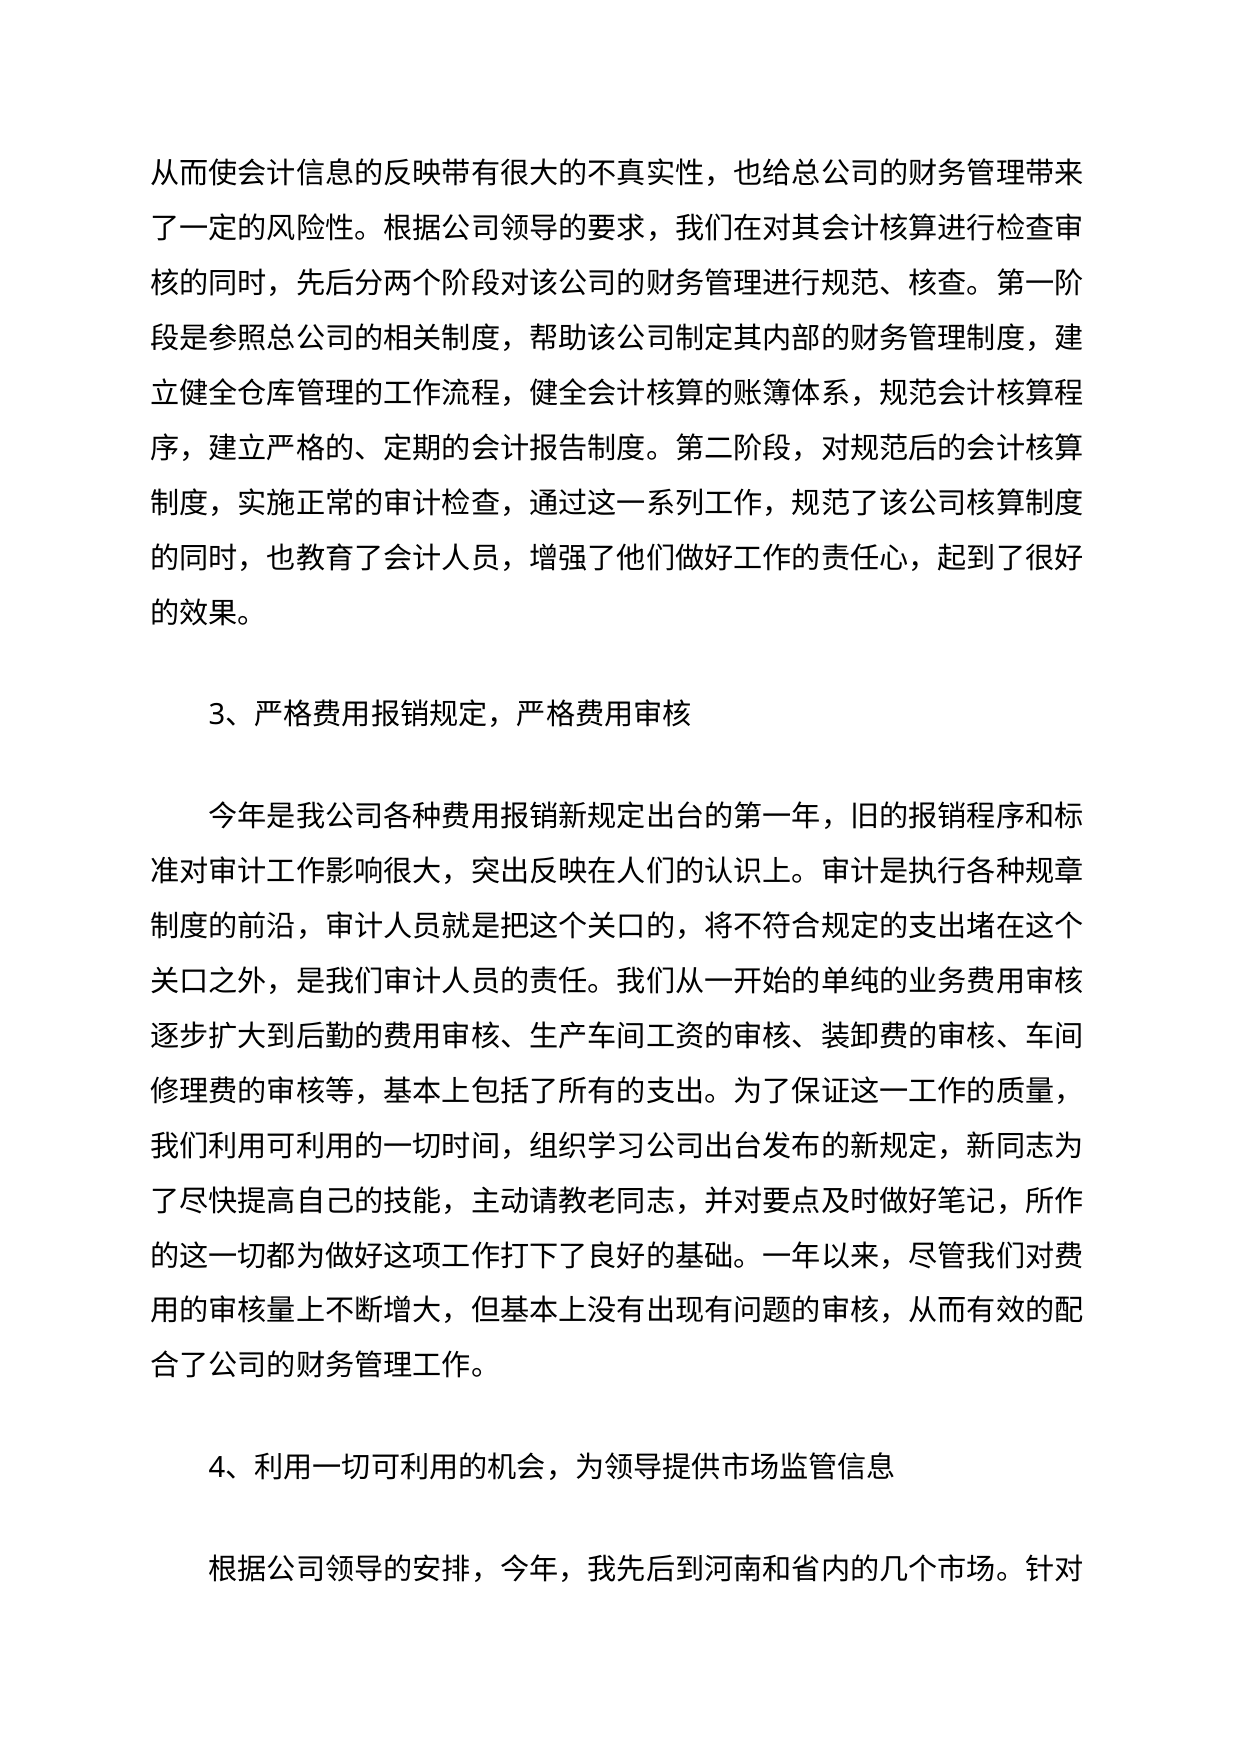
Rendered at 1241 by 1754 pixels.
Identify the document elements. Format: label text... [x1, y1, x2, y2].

text 3、严格费用报销规定，严格费用审核 [150, 691, 1090, 733]
text 4、利用一切可利用的机会，为领导提供市场监管信息 [150, 1444, 1090, 1486]
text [150, 1546, 1090, 1588]
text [150, 150, 1090, 631]
text 今年是我公司各种费用报销新规定出台的第一年，旧的报销程序和标准对审计工作影响很大，突出反映在人们的认识上。审计是执行各种规章制度的前沿，审计人员就是把这个关口的，将不符合规定的支出堵在这个关口之外，是我们审计人员的责任。我们从一开始的单纯的业务费用审核逐步扩大到后勤的费用审核、生产车间工资的审核、装卸费的审核、车间修理费的审核等，基本上包括了所有的支出。为了保证这一工作的质量，我们利用可利用的一切时间，组织学习公司出台发布的新规定，新同志为了尽快提高自己的技能，主动请教老同志，并对要点及时做好笔记，所作的这一切都为做好这项工作打下了良好的基础。一年以来，尽管我们对费用的审核量上不断增大，但基本上没有出现有问题的审核，从而有效的配合了公司的财务管理工作。 [150, 793, 1090, 1384]
